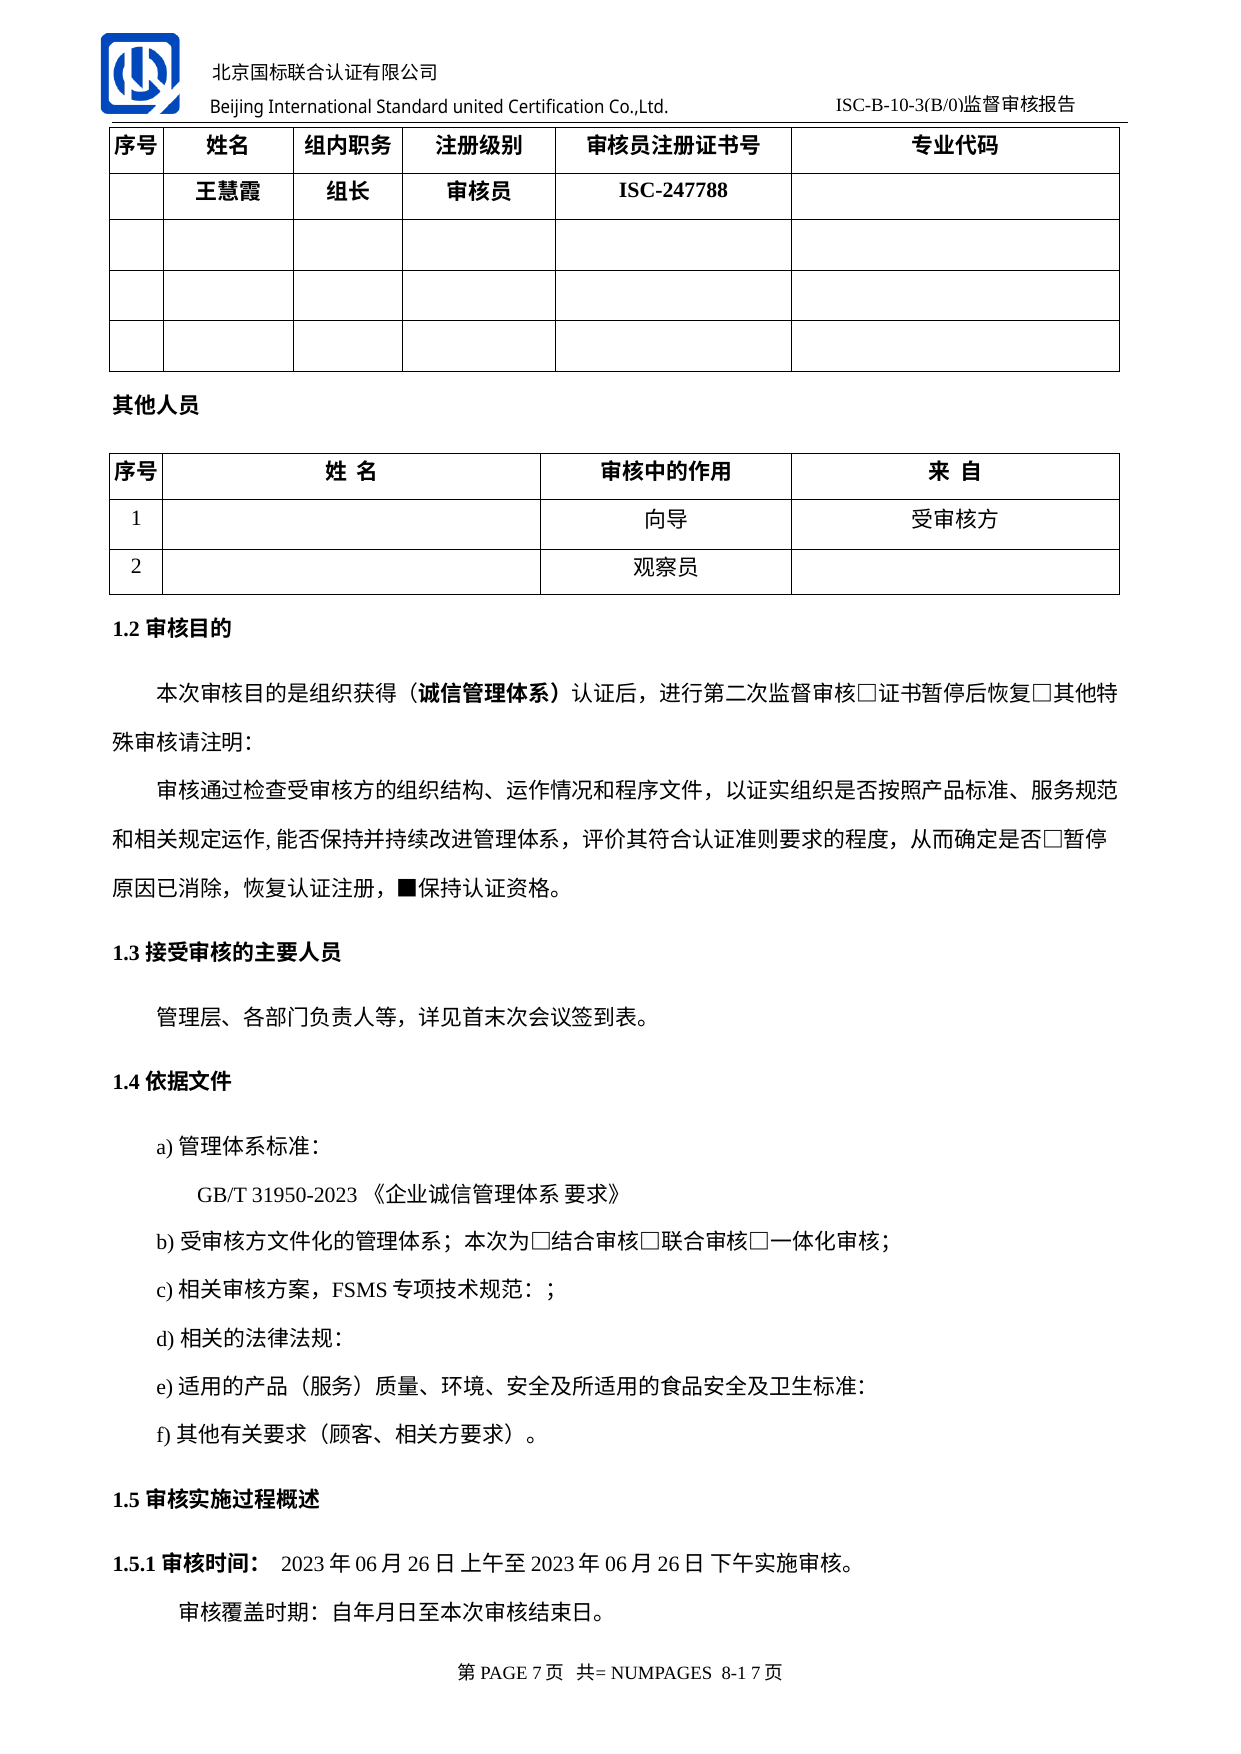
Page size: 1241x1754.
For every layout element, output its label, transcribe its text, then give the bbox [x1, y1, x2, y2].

table_cell [792, 550, 1119, 594]
table_cell 1 [110, 500, 162, 549]
picture [100, 33, 180, 114]
table_cell [556, 321, 791, 371]
table_cell [163, 550, 540, 594]
text f) 其他有关要求（顾客、相关方要求）。 [112, 1417, 1128, 1449]
table_cell 受审核方 [792, 500, 1119, 549]
table_cell [792, 174, 1119, 219]
table_header GB/T 31950-2023 《企业诚信管理体系 要求》 [142, 1177, 954, 1223]
text 1.3 接受审核的主要人员 [112, 935, 1128, 967]
table_header 来 自 [792, 454, 1119, 499]
table_header 姓 名 [163, 454, 540, 499]
table_cell [110, 220, 163, 269]
text 审核覆盖时期：自年月日至本次审核结束日。 [112, 1594, 1128, 1627]
table_cell 向导 [541, 500, 791, 549]
table_cell [556, 220, 791, 269]
table_cell [556, 271, 791, 320]
text d) 相关的法律法规： [112, 1320, 1128, 1353]
table_cell [164, 220, 293, 269]
table_cell [110, 271, 163, 320]
table_cell ISC-247788 [556, 174, 791, 219]
table_cell [294, 321, 402, 371]
text 其他人员 [112, 388, 1128, 421]
table_header 序号 [110, 128, 163, 173]
table_cell 2 [110, 550, 162, 594]
table_cell 王慧霞 [164, 174, 293, 219]
table_cell 观察员 [541, 550, 791, 594]
table_cell [294, 271, 402, 320]
text 1.5.1 审核时间： 2023年06月26日 上午至2023年06月26日 下午实施审核。 [112, 1546, 1128, 1578]
table_header 序号 [110, 454, 162, 499]
text 本次审核目的是组织获得（诚信管理体系）认证后，进行第二次监督审核□证书暂停后恢复□其他特殊审核请注明： [112, 676, 1128, 757]
table_cell [403, 271, 555, 320]
table_cell [403, 321, 555, 371]
text 管理层、各部门负责人等，详见首末次会议签到表。 [112, 999, 1128, 1032]
text a) 管理体系标准： [112, 1128, 1128, 1161]
table_cell [294, 220, 402, 269]
text 审核通过检查受审核方的组织结构、运作情况和程序文件，以证实组织是否按照产品标准、服务规范和相关规定运作, 能否保持并持续改进管理体系，评价其符合认证准则要求的程度，从而确定是否□暂停原因已消除，恢复认证注册，■保持认证资格。 [112, 773, 1128, 903]
text 1.5 审核实施过程概述 [112, 1481, 1128, 1514]
table_cell 审核员 [403, 174, 555, 219]
text b) 受审核方文件化的管理体系；本次为□结合审核□联合审核□一体化审核； [112, 1223, 1128, 1256]
table_header 专业代码 [792, 128, 1119, 173]
table_header 审核中的作用 [541, 454, 791, 499]
table_cell [164, 321, 293, 371]
text e) 适用的产品（服务）质量、环境、安全及所适用的食品安全及卫生标准： [112, 1368, 1128, 1401]
table_cell [403, 220, 555, 269]
text c) 相关审核方案，FSMS专项技术规范：； [112, 1272, 1128, 1304]
table_cell [163, 500, 540, 549]
table_cell [792, 271, 1119, 320]
table_cell [792, 220, 1119, 269]
table_cell [164, 271, 293, 320]
table_header 审核员注册证书号 [556, 128, 791, 173]
table_cell [110, 321, 163, 371]
text 1.2 审核目的 [112, 611, 1128, 643]
text 1.4 依据文件 [112, 1064, 1128, 1096]
table_cell 组长 [294, 174, 402, 219]
table_cell [110, 174, 163, 219]
table_header 姓名 [164, 128, 293, 173]
table_header 注册级别 [403, 128, 555, 173]
table_header 组内职务 [294, 128, 402, 173]
table_cell [792, 321, 1119, 371]
